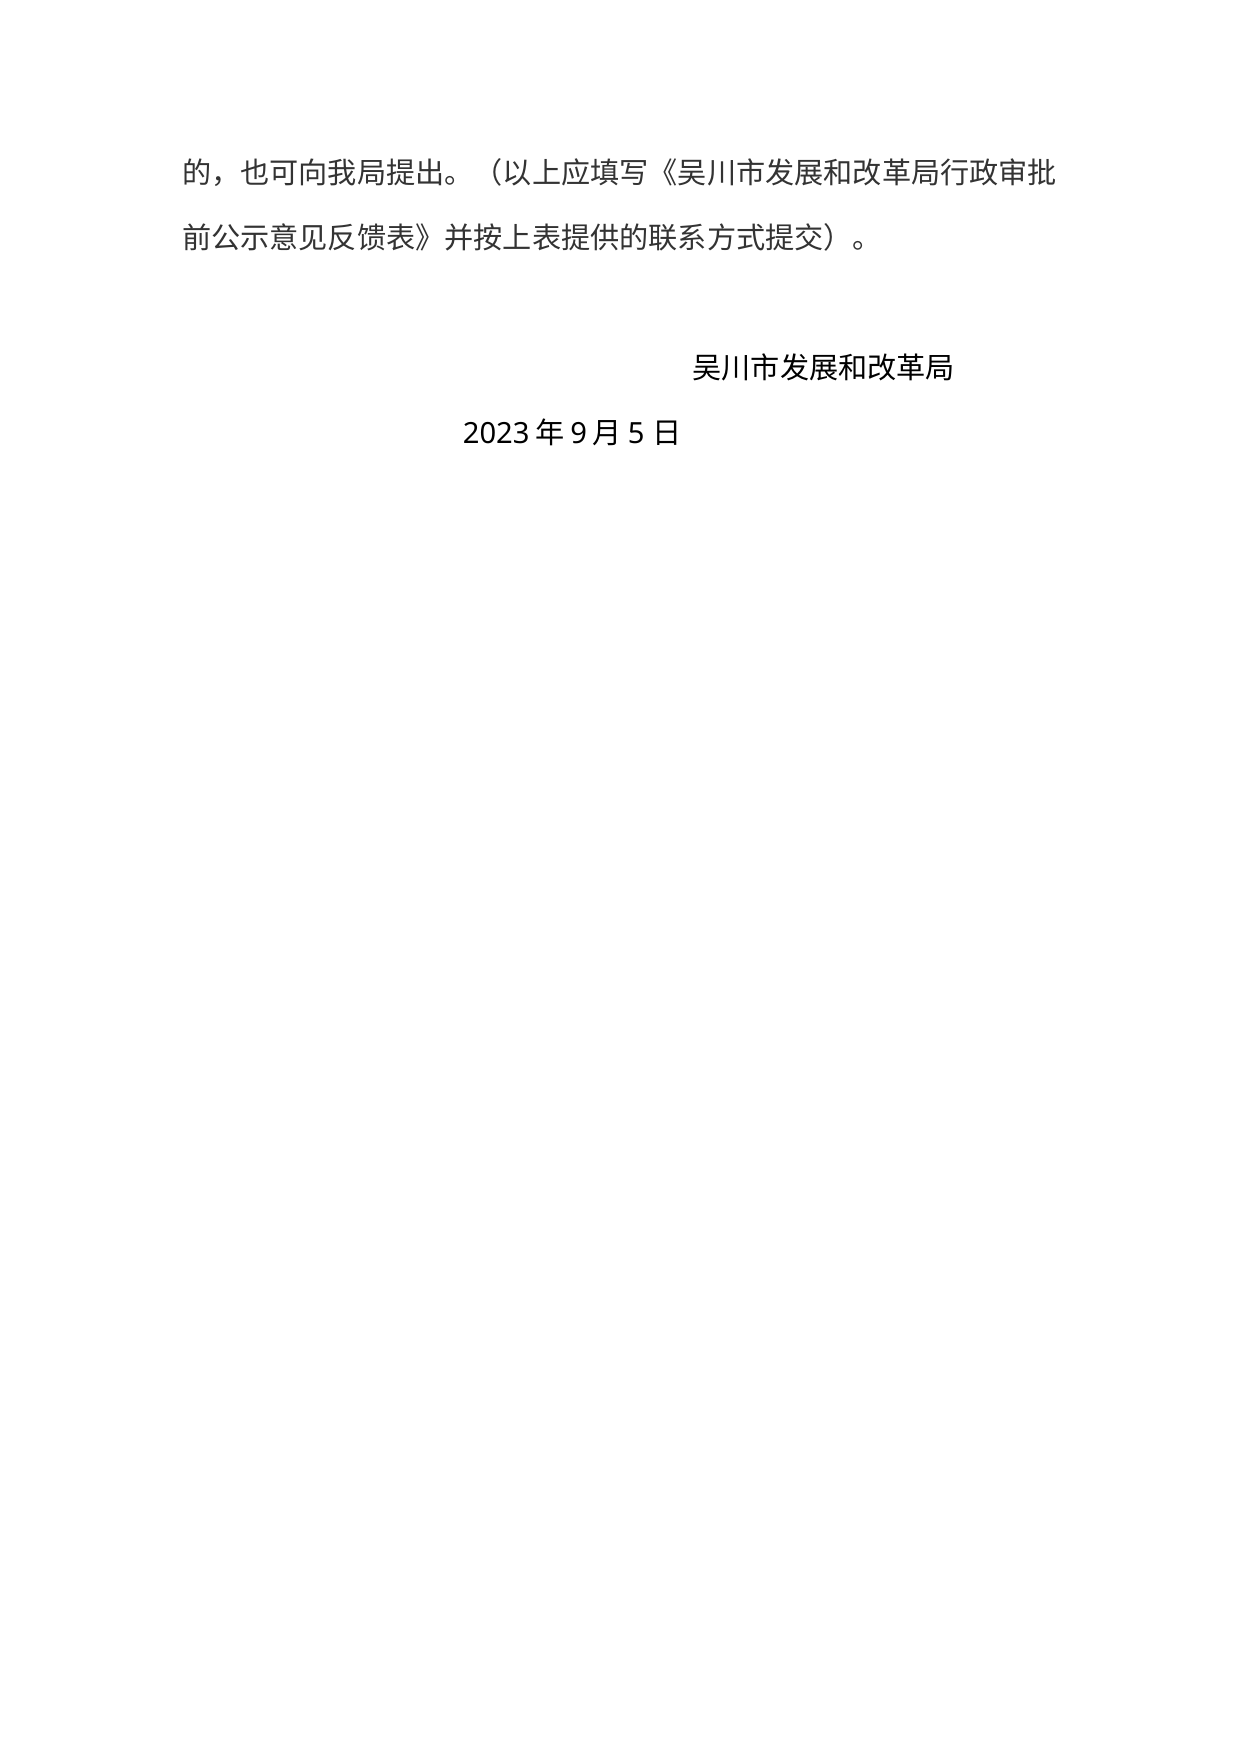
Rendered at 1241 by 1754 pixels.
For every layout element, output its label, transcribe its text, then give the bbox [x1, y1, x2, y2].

text 2023年9月5 日 [182, 398, 1070, 463]
text 吴川市发展和改革局 [182, 333, 1070, 398]
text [182, 138, 1070, 268]
